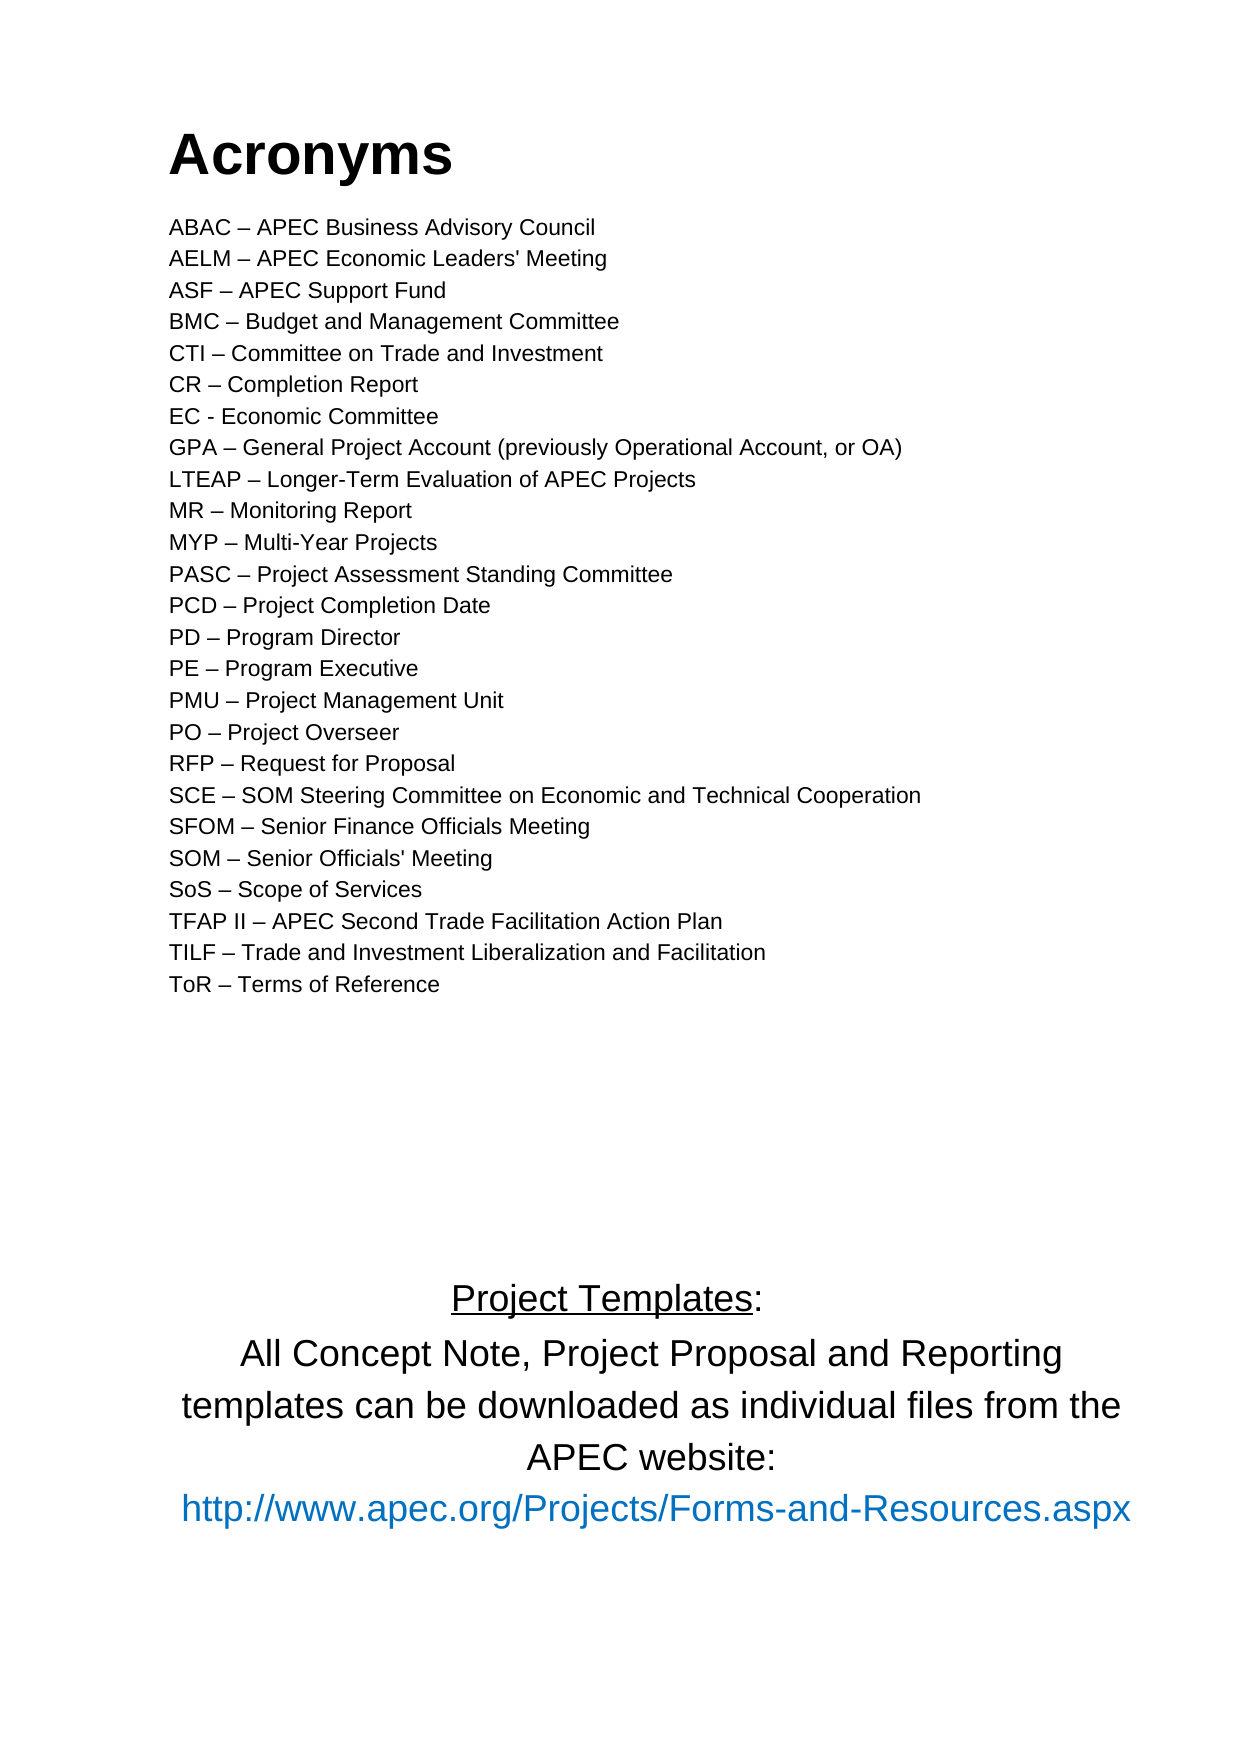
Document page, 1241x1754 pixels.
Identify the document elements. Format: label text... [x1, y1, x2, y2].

text SoS – Scope of Services [169, 876, 1045, 903]
text ABAC – APEC Business Advisory Council [169, 213, 1045, 240]
text CR – Completion Report [169, 371, 1045, 398]
text All Concept Note, Project Proposal and Reporting templates can be downloaded as individual files from the APEC website: [169, 1332, 1134, 1478]
text SFOM – Senior Finance Officials Meeting [169, 813, 1045, 839]
text SOM – Senior Officials' Meeting [169, 845, 1045, 871]
text PO – Project Overseer [169, 718, 1045, 745]
text LTEAP – Longer-Term Evaluation of APEC Projects [169, 466, 1045, 492]
text ToR – Terms of Reference [169, 971, 1045, 997]
text EC - Economic Committee [169, 403, 1045, 429]
text ASF – APEC Support Fund [169, 277, 1045, 303]
text SCE – SOM Steering Committee on Economic and Technical Cooperation [169, 782, 1045, 808]
text AELM – APEC Economic Leaders' Meeting [169, 245, 1045, 271]
text RFP – Request for Proposal [169, 750, 1045, 776]
text Acronyms [169, 120, 1045, 187]
text PASC – Project Assessment Standing Committee [169, 561, 1045, 587]
text PE – Program Executive [169, 655, 1045, 682]
text GPA – General Project Account (previously Operational Account, or OA) [169, 434, 1045, 461]
text PCD – Project Completion Date [169, 592, 1045, 618]
text MR – Monitoring Report [169, 497, 1045, 524]
text MYP – Multi-Year Projects [169, 529, 1045, 555]
text BMC – Budget and Management Committee [169, 308, 1045, 334]
text TFAP II – APEC Second Trade Facilitation Action Plan [169, 908, 1045, 934]
text Project Templates: [169, 1276, 1045, 1319]
text http://www.apec.org/Projects/Forms-and-Resources.aspx [169, 1487, 1143, 1530]
text CTI – Committee on Trade and Investment [169, 340, 1045, 366]
text PMU – Project Management Unit [169, 687, 1045, 713]
text PD – Program Director [169, 624, 1045, 650]
text TILF – Trade and Investment Liberalization and Facilitation [169, 939, 1045, 966]
